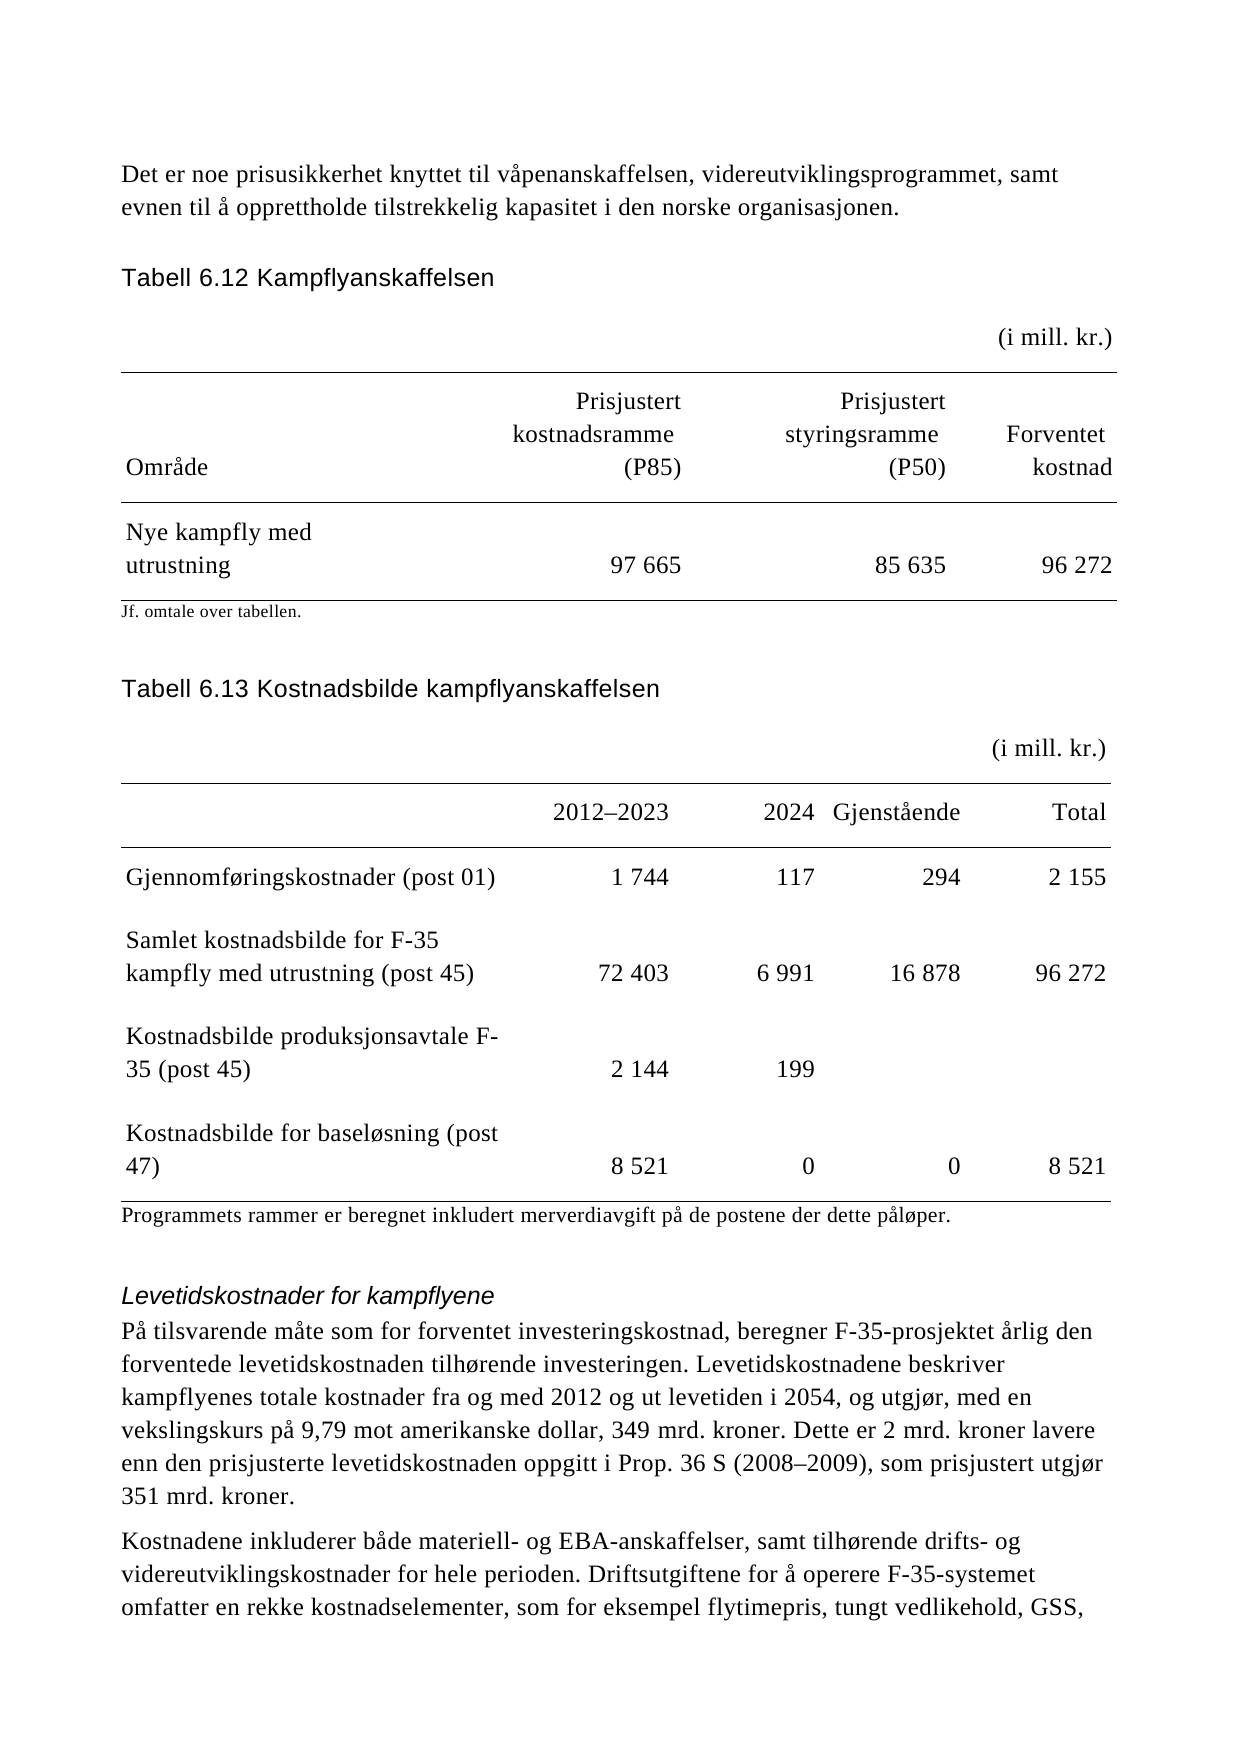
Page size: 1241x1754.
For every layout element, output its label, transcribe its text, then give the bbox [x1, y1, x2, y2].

text Kampflyanskaffelsen [121, 263, 1119, 292]
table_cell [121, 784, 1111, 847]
text Programmets rammer er beregnet inkludert merverdiavgift på de postene der dette påløper. [121, 1202, 1119, 1227]
text Kostnadsbilde kampflyanskaffelsen [121, 674, 1119, 703]
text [121, 1526, 1119, 1621]
text Levetidskostnader for kampflyene [121, 1281, 1119, 1309]
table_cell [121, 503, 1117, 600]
text Det er noe prisusikkerhet knyttet til våpenanskaffelsen, videreutviklingsprogrammet, samt evnen til å opprettholde tilstrekkelig kapasitet i den norske organisasjonen. [121, 159, 1119, 221]
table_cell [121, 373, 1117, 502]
text På tilsvarende måte som for forventet investeringskostnad, beregner F-35-prosjektet årlig den forventede levetidskostnaden tilhørende investeringen. Levetidskostnadene beskriver kampflyenes totale kostnader fra og med 2012 og ut levetiden i 2054, og utgjør, med en vekslingskurs på 9,79 mot amerikanske dollar, 349 mrd. kroner. Dette er 2 mrd. kroner lavere enn den prisjusterte levetidskostnaden oppgitt i Prop. 36 S (2008–2009), som prisjustert utgjør 351 mrd. kroner. [121, 1316, 1119, 1509]
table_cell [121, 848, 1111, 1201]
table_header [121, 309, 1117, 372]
text Jf. omtale over tabellen. [121, 601, 1119, 621]
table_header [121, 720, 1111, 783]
